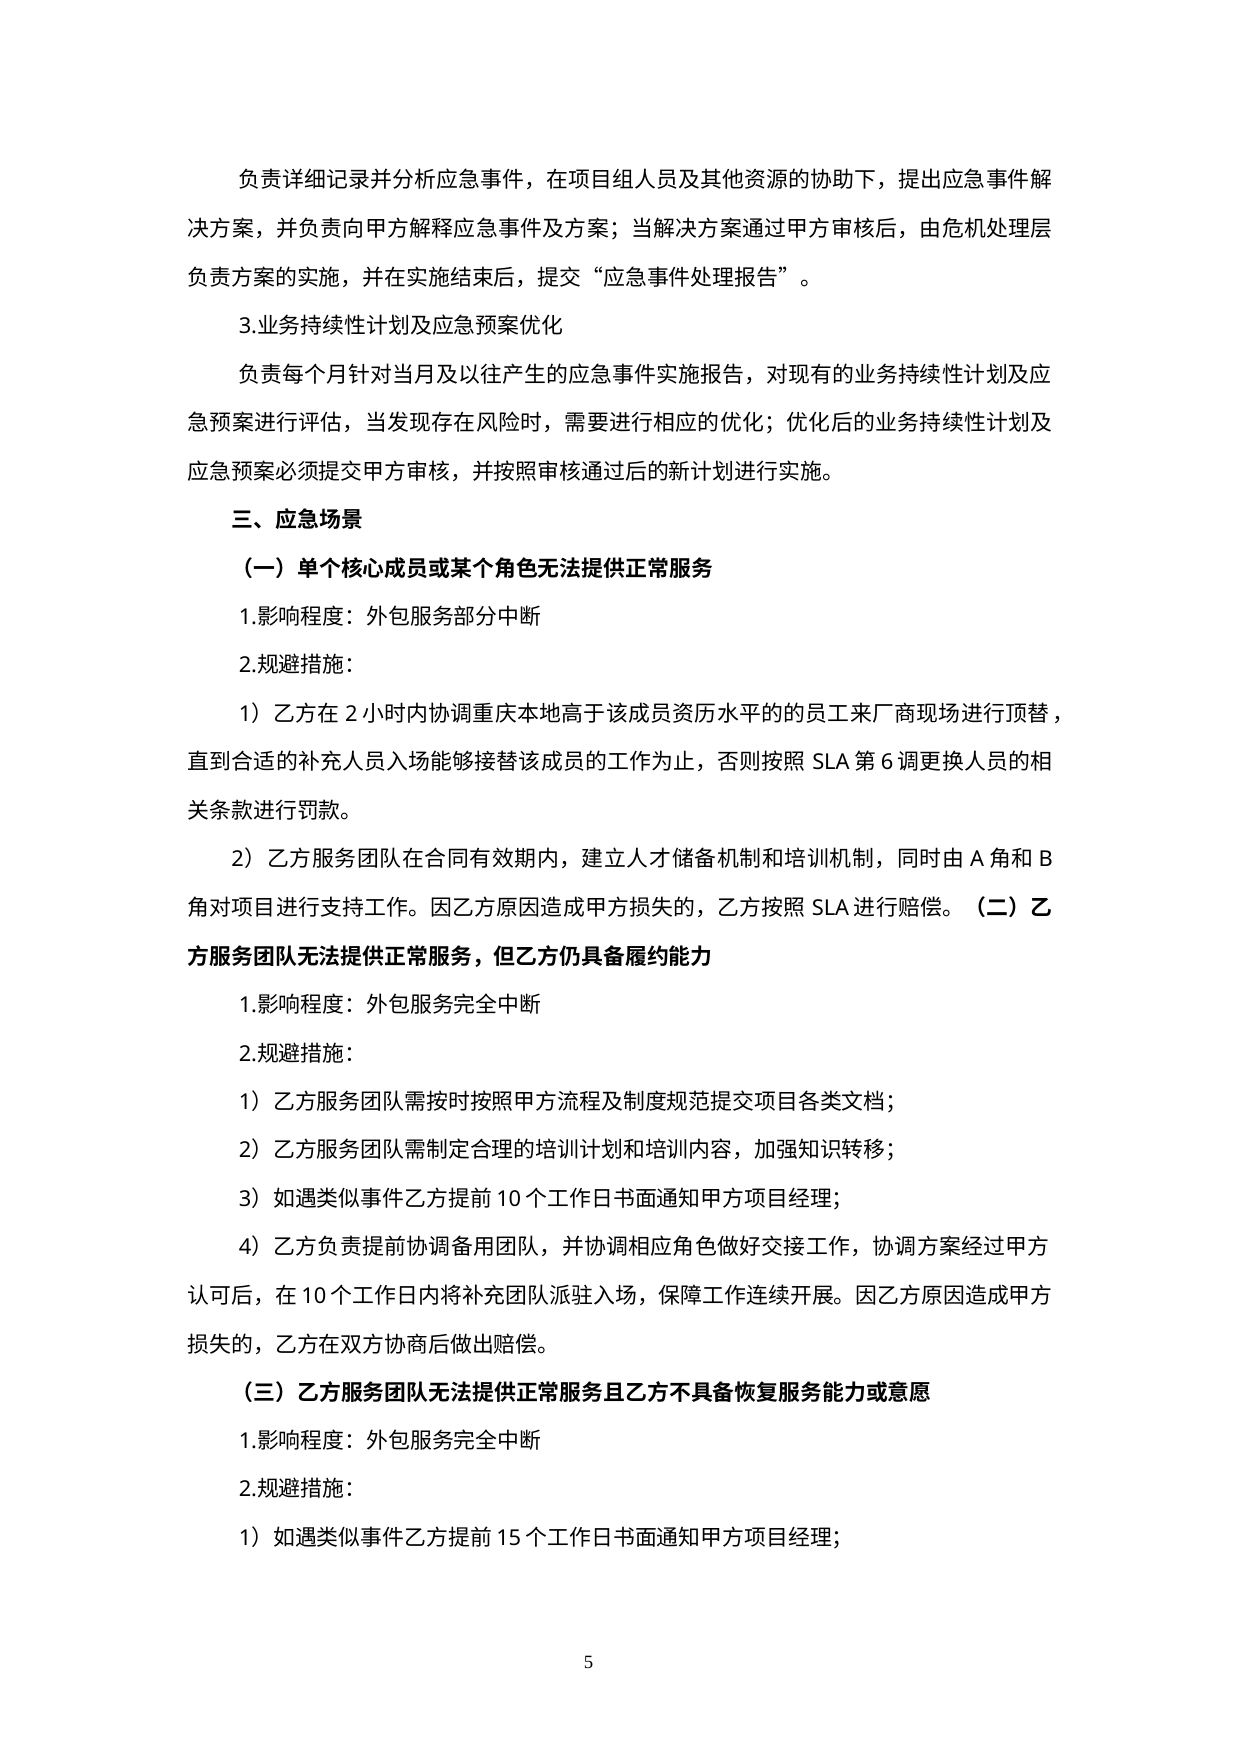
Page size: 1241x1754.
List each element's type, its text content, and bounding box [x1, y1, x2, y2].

text 三、应急场景 [187, 502, 1053, 534]
text 2.规避措施： [187, 1035, 1053, 1068]
text 负责每个月针对当月及以往产生的应急事件实施报告，对现有的业务持续性计划及应急预案进行评估，当发现存在风险时，需要进行相应的优化；优化后的业务持续性计划及应急预案必须提交甲方审核，并按照审核通过后的新计划进行实施。 [187, 356, 1053, 486]
text 1）如遇类似事件乙方提前15个工作日书面通知甲方项目经理； [187, 1519, 1053, 1552]
text 4）乙方负责提前协调备用团队，并协调相应角色做好交接工作，协调方案经过甲方认可后，在10个工作日内将补充团队派驻入场，保障工作连续开展。因乙方原因造成甲方损失的，乙方在双方协商后做出赔偿。 [187, 1229, 1053, 1359]
text 负责详细记录并分析应急事件，在项目组人员及其他资源的协助下，提出应急事件解决方案，并负责向甲方解释应急事件及方案；当解决方案通过甲方审核后，由危机处理层负责方案的实施，并在实施结束后，提交“应急事件处理报告”。 [187, 162, 1053, 292]
text 2）乙方服务团队需制定合理的培训计划和培训内容，加强知识转移； [187, 1132, 1053, 1164]
text 2）乙方服务团队在合同有效期内，建立人才储备机制和培训机制，同时由A角和B角对项目进行支持工作。因乙方原因造成甲方损失的，乙方按照SLA进行赔偿。（二）乙方服务团队无法提供正常服务，但乙方仍具备履约能力 [187, 841, 1053, 971]
text 3.业务持续性计划及应急预案优化 [187, 308, 1053, 340]
text 1.影响程度：外包服务部分中断 [187, 599, 1053, 631]
text 2.规避措施： [187, 647, 1053, 679]
text 2.规避措施： [187, 1471, 1053, 1504]
text （一）单个核心成员或某个角色无法提供正常服务 [187, 550, 1053, 583]
text 1）乙方在2小时内协调重庆本地高于该成员资历水平的的员工来厂商现场进行顶替，直到合适的补充人员入场能够接替该成员的工作为止，否则按照SLA第6调更换人员的相关条款进行罚款。 [187, 695, 1053, 825]
text （三）乙方服务团队无法提供正常服务且乙方不具备恢复服务能力或意愿 [187, 1374, 1053, 1407]
text 1.影响程度：外包服务完全中断 [187, 987, 1053, 1019]
text 1）乙方服务团队需按时按照甲方流程及制度规范提交项目各类文档； [187, 1084, 1053, 1116]
text 1.影响程度：外包服务完全中断 [187, 1423, 1053, 1455]
text 3）如遇类似事件乙方提前10个工作日书面通知甲方项目经理； [187, 1180, 1053, 1213]
